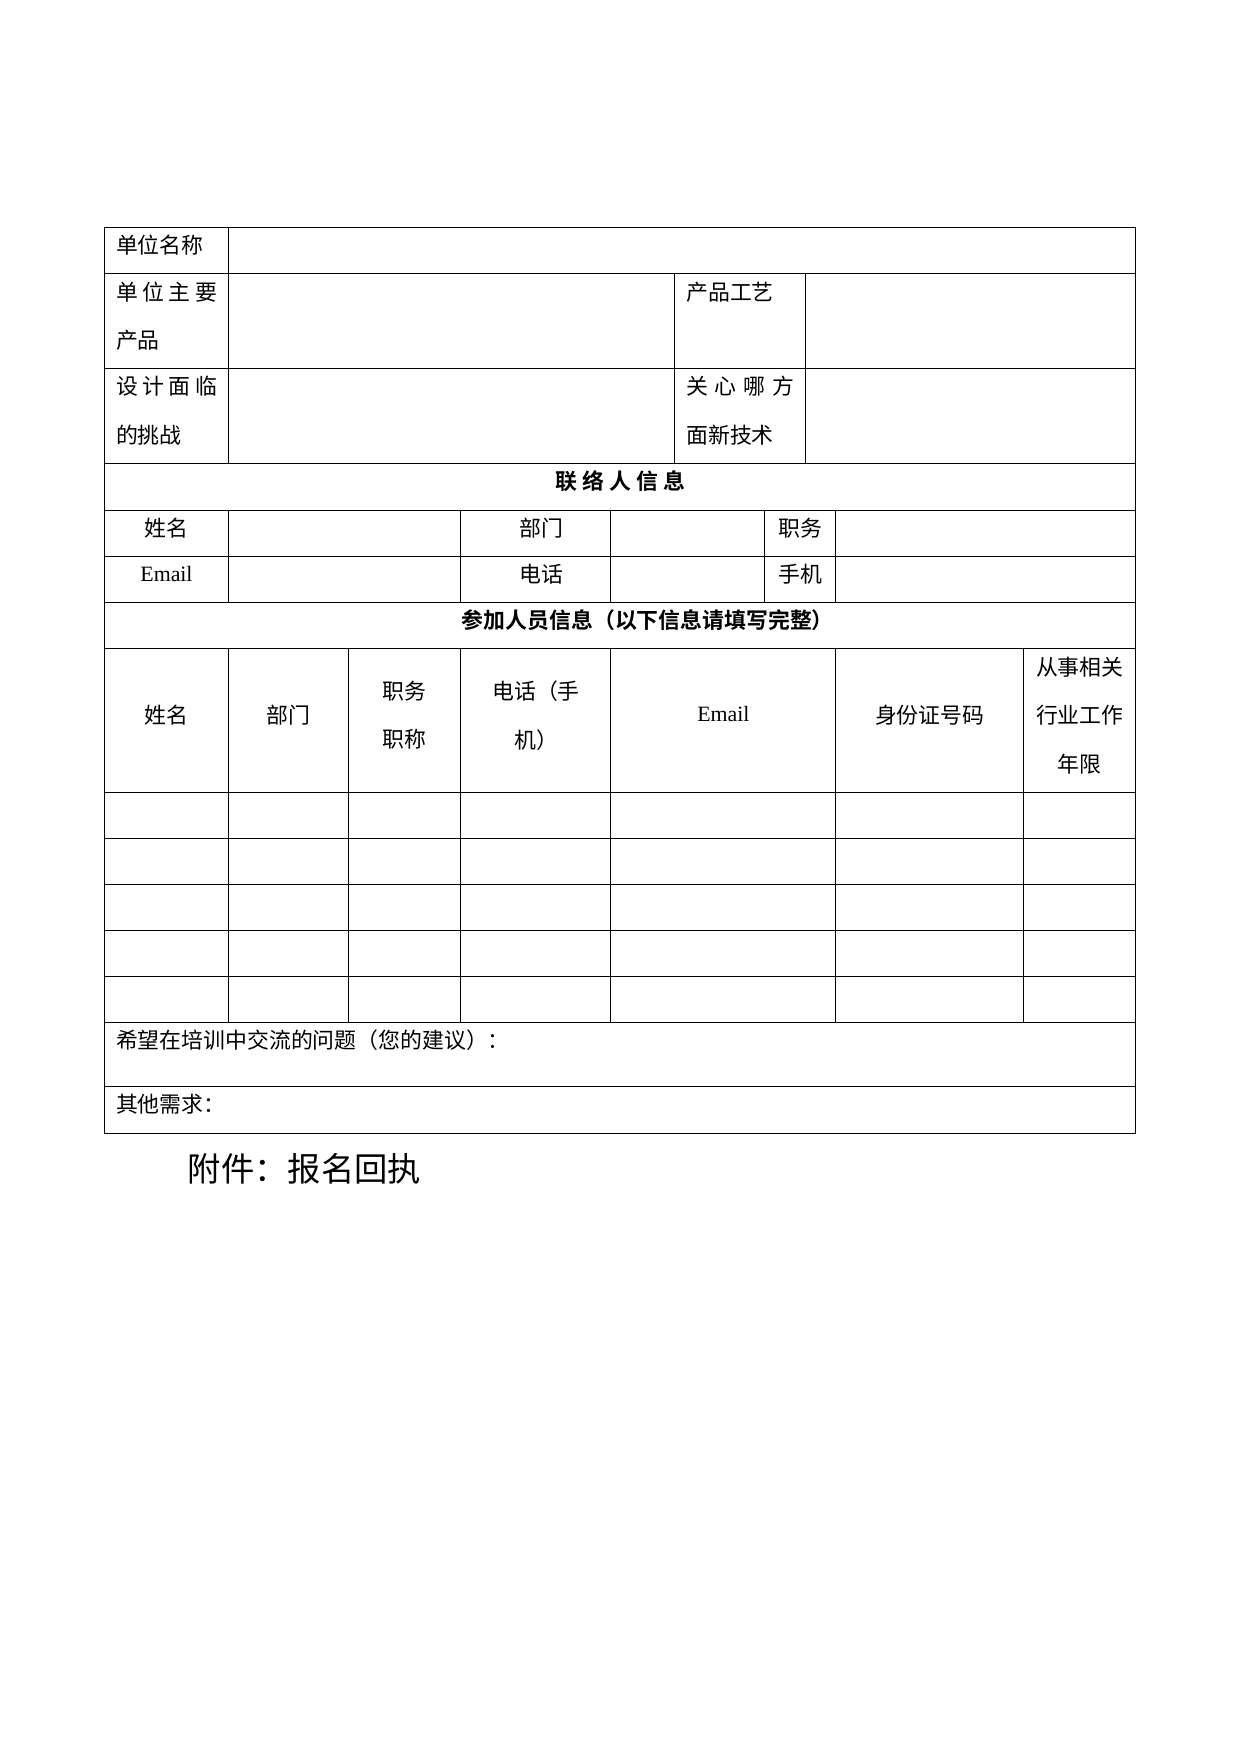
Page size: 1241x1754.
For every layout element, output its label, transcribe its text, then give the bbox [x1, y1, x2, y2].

table_cell [229, 977, 348, 1022]
table_cell [461, 977, 610, 1022]
table_cell [836, 885, 1023, 930]
table_cell [836, 977, 1023, 1022]
table_cell 单位主要产品 [105, 274, 228, 368]
table_cell [229, 557, 460, 602]
table_cell [611, 793, 835, 838]
table_cell [349, 977, 460, 1022]
table_cell 关心哪方面新技术 [675, 369, 805, 463]
table_cell [1024, 793, 1135, 838]
table_cell [349, 931, 460, 976]
table_cell 电话 [461, 557, 610, 602]
table_cell 职务 [765, 511, 835, 556]
table_cell 部门 [461, 511, 610, 556]
table_cell 电话（手机） [461, 649, 610, 792]
table_cell [229, 511, 460, 556]
table_cell [1024, 931, 1135, 976]
table_cell [611, 839, 835, 884]
table_cell [611, 511, 764, 556]
table_cell Email [611, 649, 835, 792]
table_cell 姓名 [105, 511, 228, 556]
table_cell [611, 885, 835, 930]
table_cell [1024, 885, 1135, 930]
table_cell [1024, 977, 1135, 1022]
table_cell 设计面临的挑战 [105, 369, 228, 463]
table_cell [461, 793, 610, 838]
table_cell [229, 885, 348, 930]
table_cell [836, 557, 1135, 602]
table_cell 身份证号码 [836, 649, 1023, 792]
table_cell [836, 511, 1135, 556]
table_cell [229, 274, 674, 368]
table_cell [349, 793, 460, 838]
table_cell Email [105, 557, 228, 602]
table_cell 部门 [229, 649, 348, 792]
table_cell [461, 931, 610, 976]
table_cell 联 络 人 信 息 [105, 464, 1135, 510]
table_cell [229, 369, 674, 463]
table_cell [611, 557, 764, 602]
table_cell [836, 931, 1023, 976]
table_cell [611, 977, 835, 1022]
table_cell [229, 793, 348, 838]
table_cell [836, 793, 1023, 838]
table_cell [461, 885, 610, 930]
table_header 单位名称 [105, 228, 228, 273]
table_cell [461, 839, 610, 884]
table_cell 希望在培训中交流的问题（您的建议）： [105, 1023, 1135, 1086]
table_cell [105, 931, 228, 976]
table_cell [349, 839, 460, 884]
table_cell 其他需求： [105, 1087, 1135, 1133]
table_cell 职务 职称 [349, 649, 460, 792]
table_cell [229, 839, 348, 884]
table_cell 产品工艺 [675, 274, 805, 368]
table_cell [105, 885, 228, 930]
table_cell [611, 931, 835, 976]
table_cell 姓名 [105, 649, 228, 792]
table_cell 从事相关行业工作年限 [1024, 649, 1135, 792]
table_cell 参加人员信息（以下信息请填写完整） [105, 603, 1135, 648]
text 附件：报名回执 [187, 1134, 1053, 1199]
table_header [229, 228, 1135, 273]
table_cell [806, 274, 1135, 368]
table_cell 手机 [765, 557, 835, 602]
table_cell [105, 793, 228, 838]
table_cell [349, 885, 460, 930]
table_cell [229, 931, 348, 976]
table_cell [836, 839, 1023, 884]
table_cell [105, 977, 228, 1022]
table_cell [806, 369, 1135, 463]
table_cell [1024, 839, 1135, 884]
table_cell [105, 839, 228, 884]
